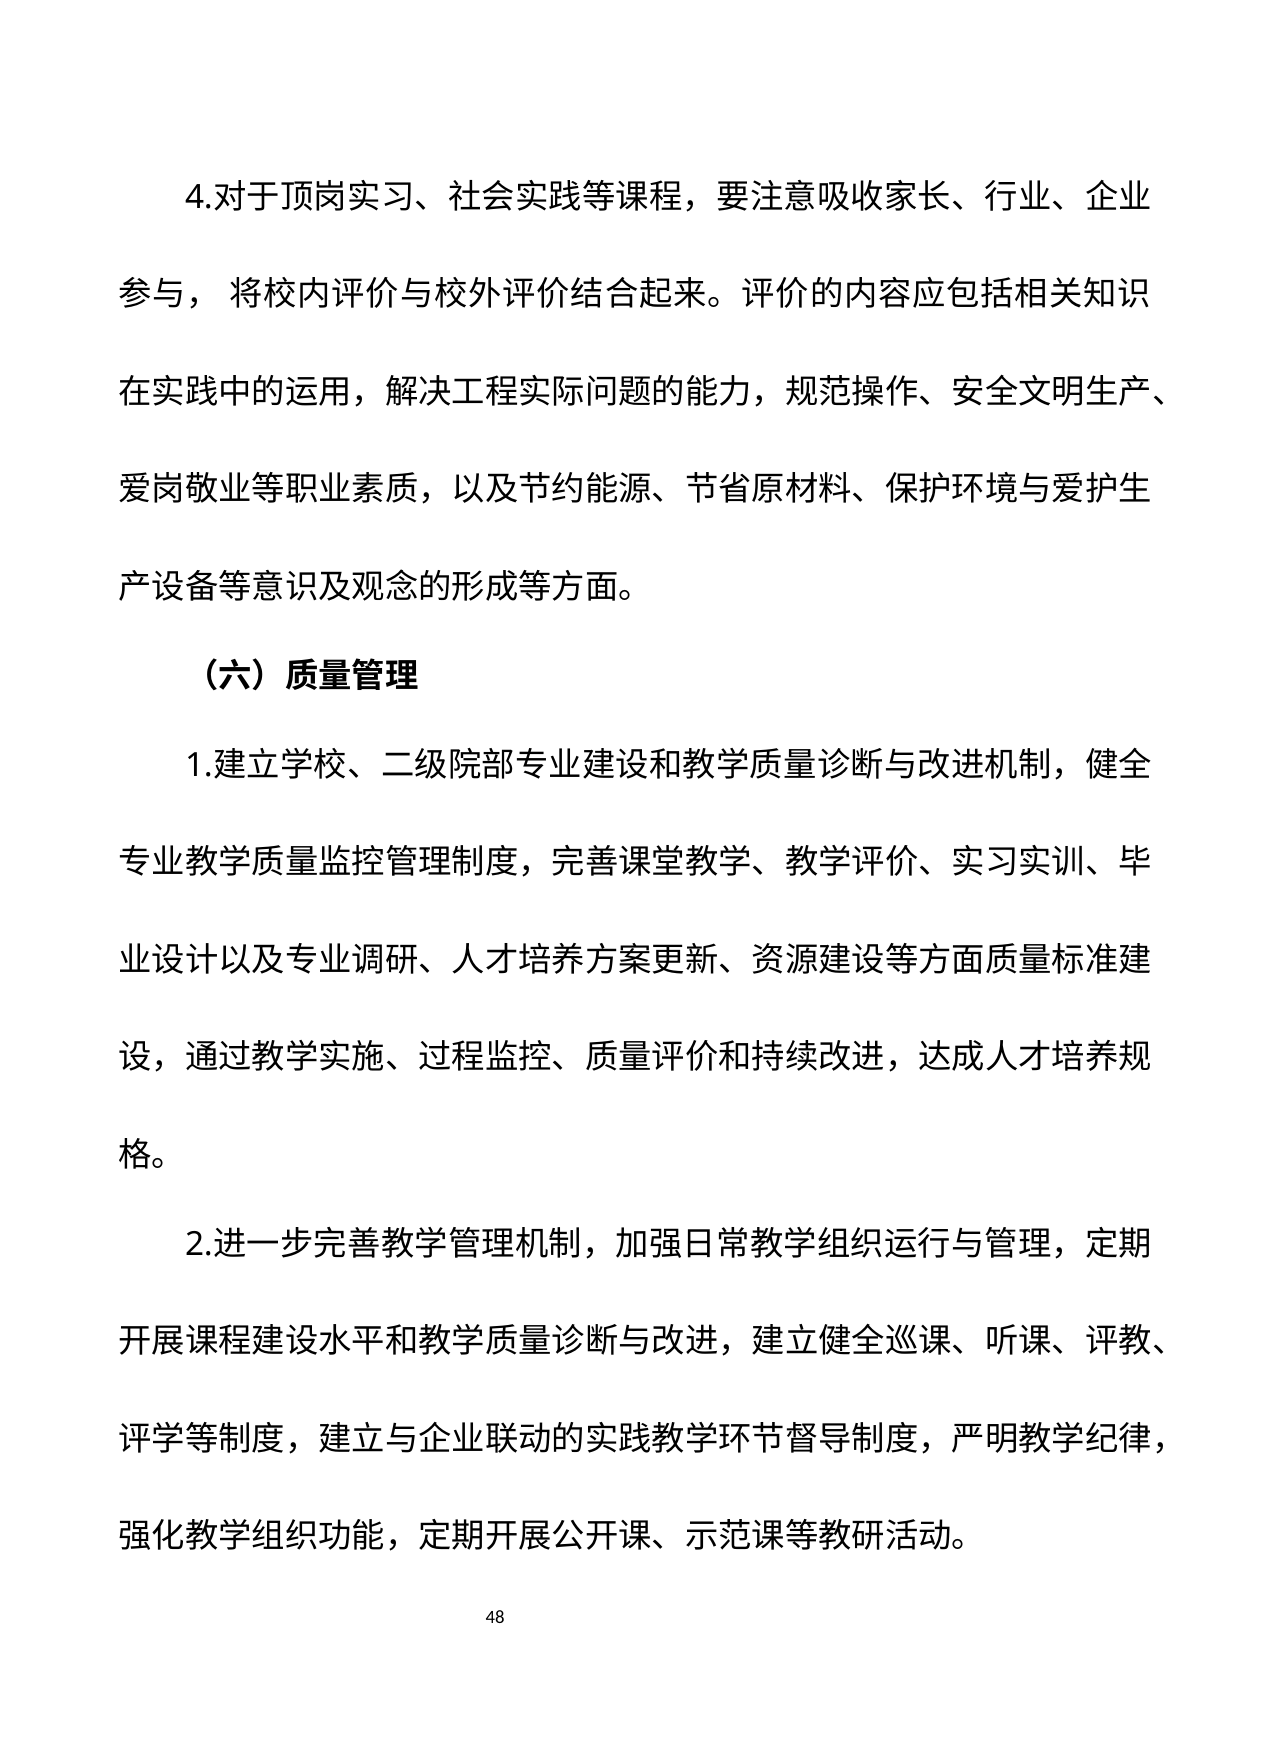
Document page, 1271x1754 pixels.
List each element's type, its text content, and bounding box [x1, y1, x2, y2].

text 1.建立学校、二级院部专业建设和教学质量诊断与改进机制，健全专业教学质量监控管理制度，完善课堂教学、教学评价、实习实训、毕业设计以及专业调研、人才培养方案更新、资源建设等方面质量标准建设，通过教学实施、过程监控、质量评价和持续改进，达成人才培养规格。 [118, 729, 1153, 1184]
text （六）质量管理 [118, 640, 1153, 705]
text 4.对于顶岗实习、社会实践等课程，要注意吸收家长、行业、企业参与， 将校内评价与校外评价结合起来。评价的内容应包括相关知识在实践中的运用，解决工程实际问题的能力，规范操作、安全文明生产、爱岗敬业等职业素质，以及节约能源、节省原材料、保护环境与爱护生产设备等意识及观念的形成等方面。 [118, 161, 1153, 616]
text 2.进一步完善教学管理机制，加强日常教学组织运行与管理，定期开展课程建设水平和教学质量诊断与改进，建立健全巡课、听课、评教、评学等制度，建立与企业联动的实践教学环节督导制度，严明教学纪律，强化教学组织功能，定期开展公开课、示范课等教研活动。 [118, 1208, 1153, 1566]
